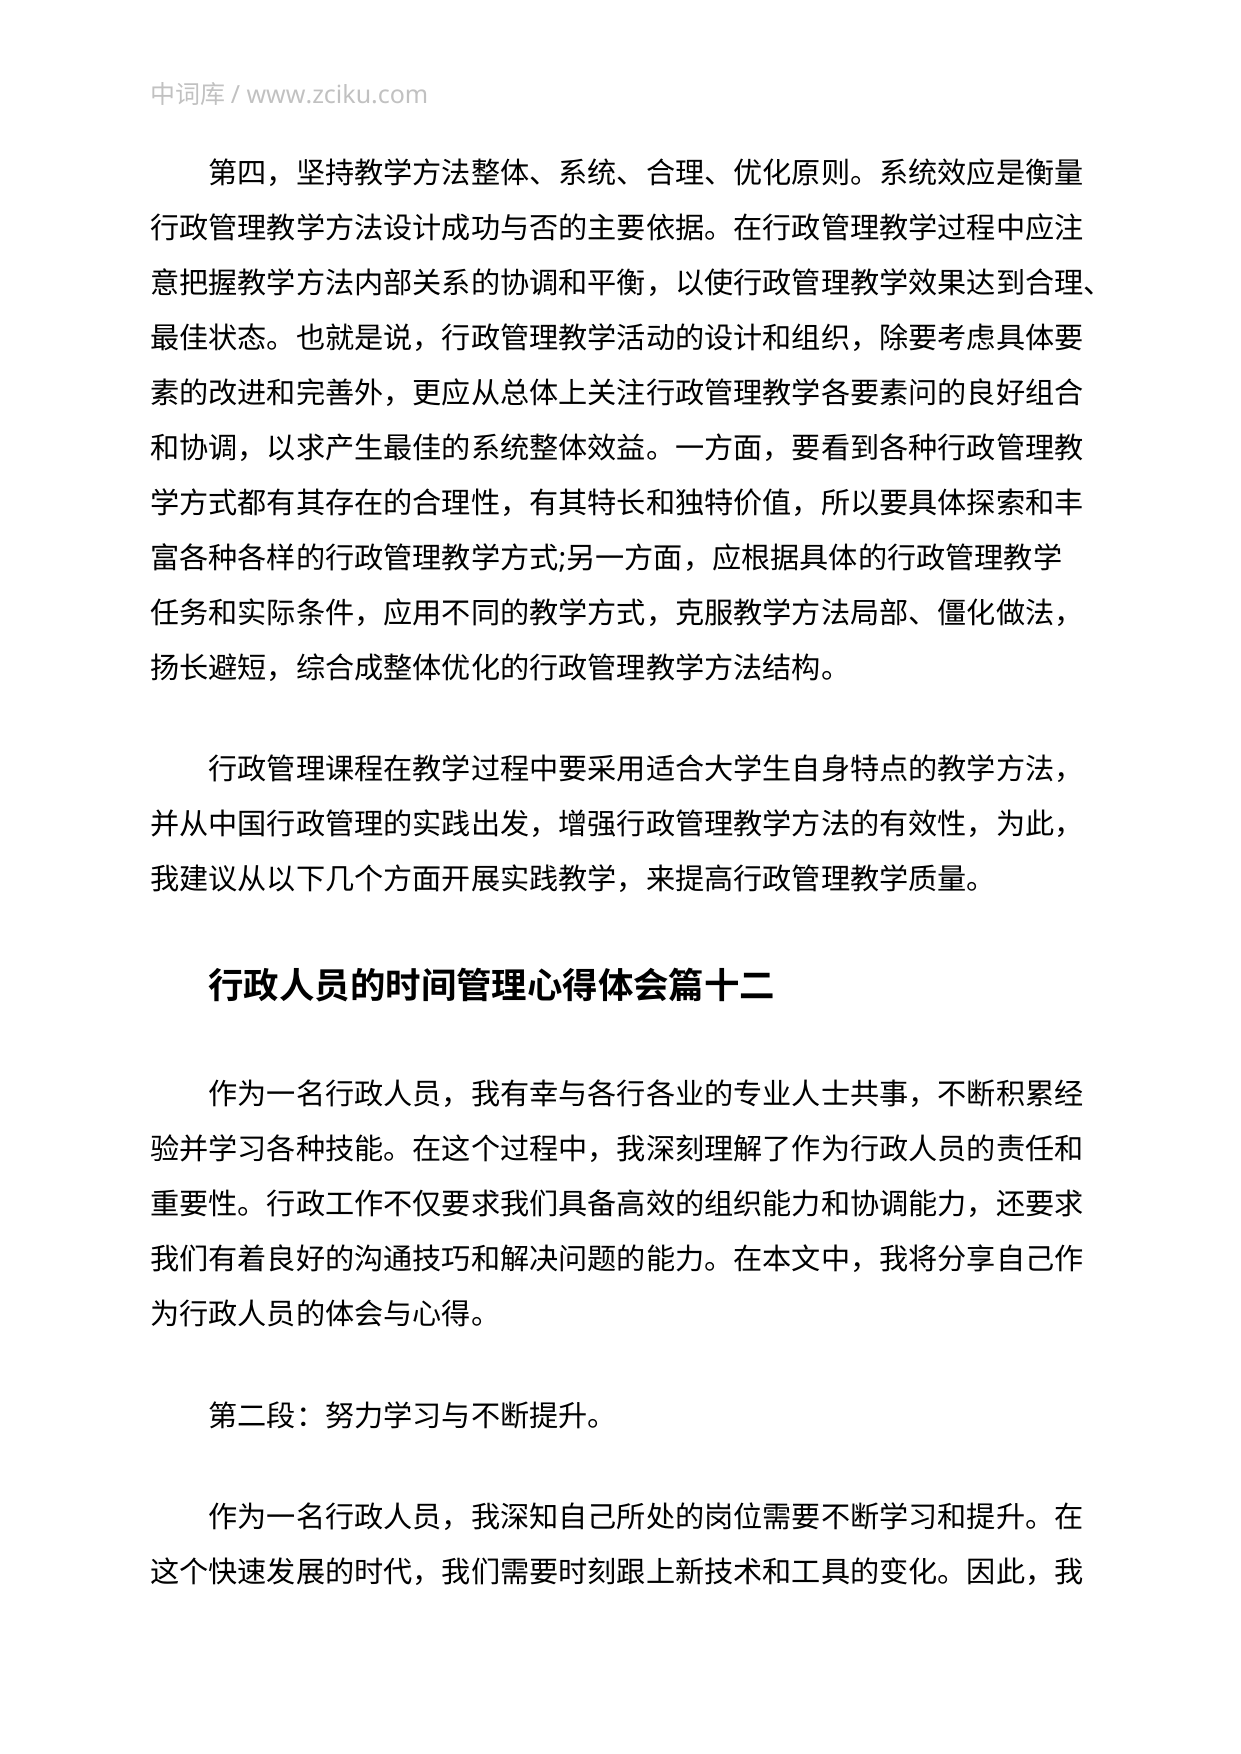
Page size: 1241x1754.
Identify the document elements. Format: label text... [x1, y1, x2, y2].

text 作为一名行政人员，我有幸与各行各业的专业人士共事，不断积累经验并学习各种技能。在这个过程中，我深刻理解了作为行政人员的责任和重要性。行政工作不仅要求我们具备高效的组织能力和协调能力，还要求我们有着良好的沟通技巧和解决问题的能力。在本文中，我将分享自己作为行政人员的体会与心得。 [150, 1071, 1090, 1333]
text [150, 1494, 1090, 1591]
text 行政人员的时间管理心得体会篇十二 [150, 957, 1090, 1009]
text 第四，坚持教学方法整体、系统、合理、优化原则。系统效应是衡量行政管理教学方法设计成功与否的主要依据。在行政管理教学过程中应注意把握教学方法内部关系的协调和平衡，以使行政管理教学效果达到合理、最佳状态。也就是说，行政管理教学活动的设计和组织，除要考虑具体要素的改进和完善外，更应从总体上关注行政管理教学各要素问的良好组合和协调，以求产生最佳的系统整体效益。一方面，要看到各种行政管理教学方式都有其存在的合理性，有其特长和独特价值，所以要具体探索和丰富各种各样的行政管理教学方式;另一方面，应根据具体的行政管理教学任务和实际条件，应用不同的教学方式，克服教学方法局部、僵化做法，扬长避短，综合成整体优化的行政管理教学方法结构。 [150, 150, 1090, 686]
text 行政管理课程在教学过程中要采用适合大学生自身特点的教学方法，并从中国行政管理的实践出发，增强行政管理教学方法的有效性，为此，我建议从以下几个方面开展实践教学，来提高行政管理教学质量。 [150, 746, 1090, 898]
text 第二段：努力学习与不断提升。 [150, 1392, 1090, 1434]
